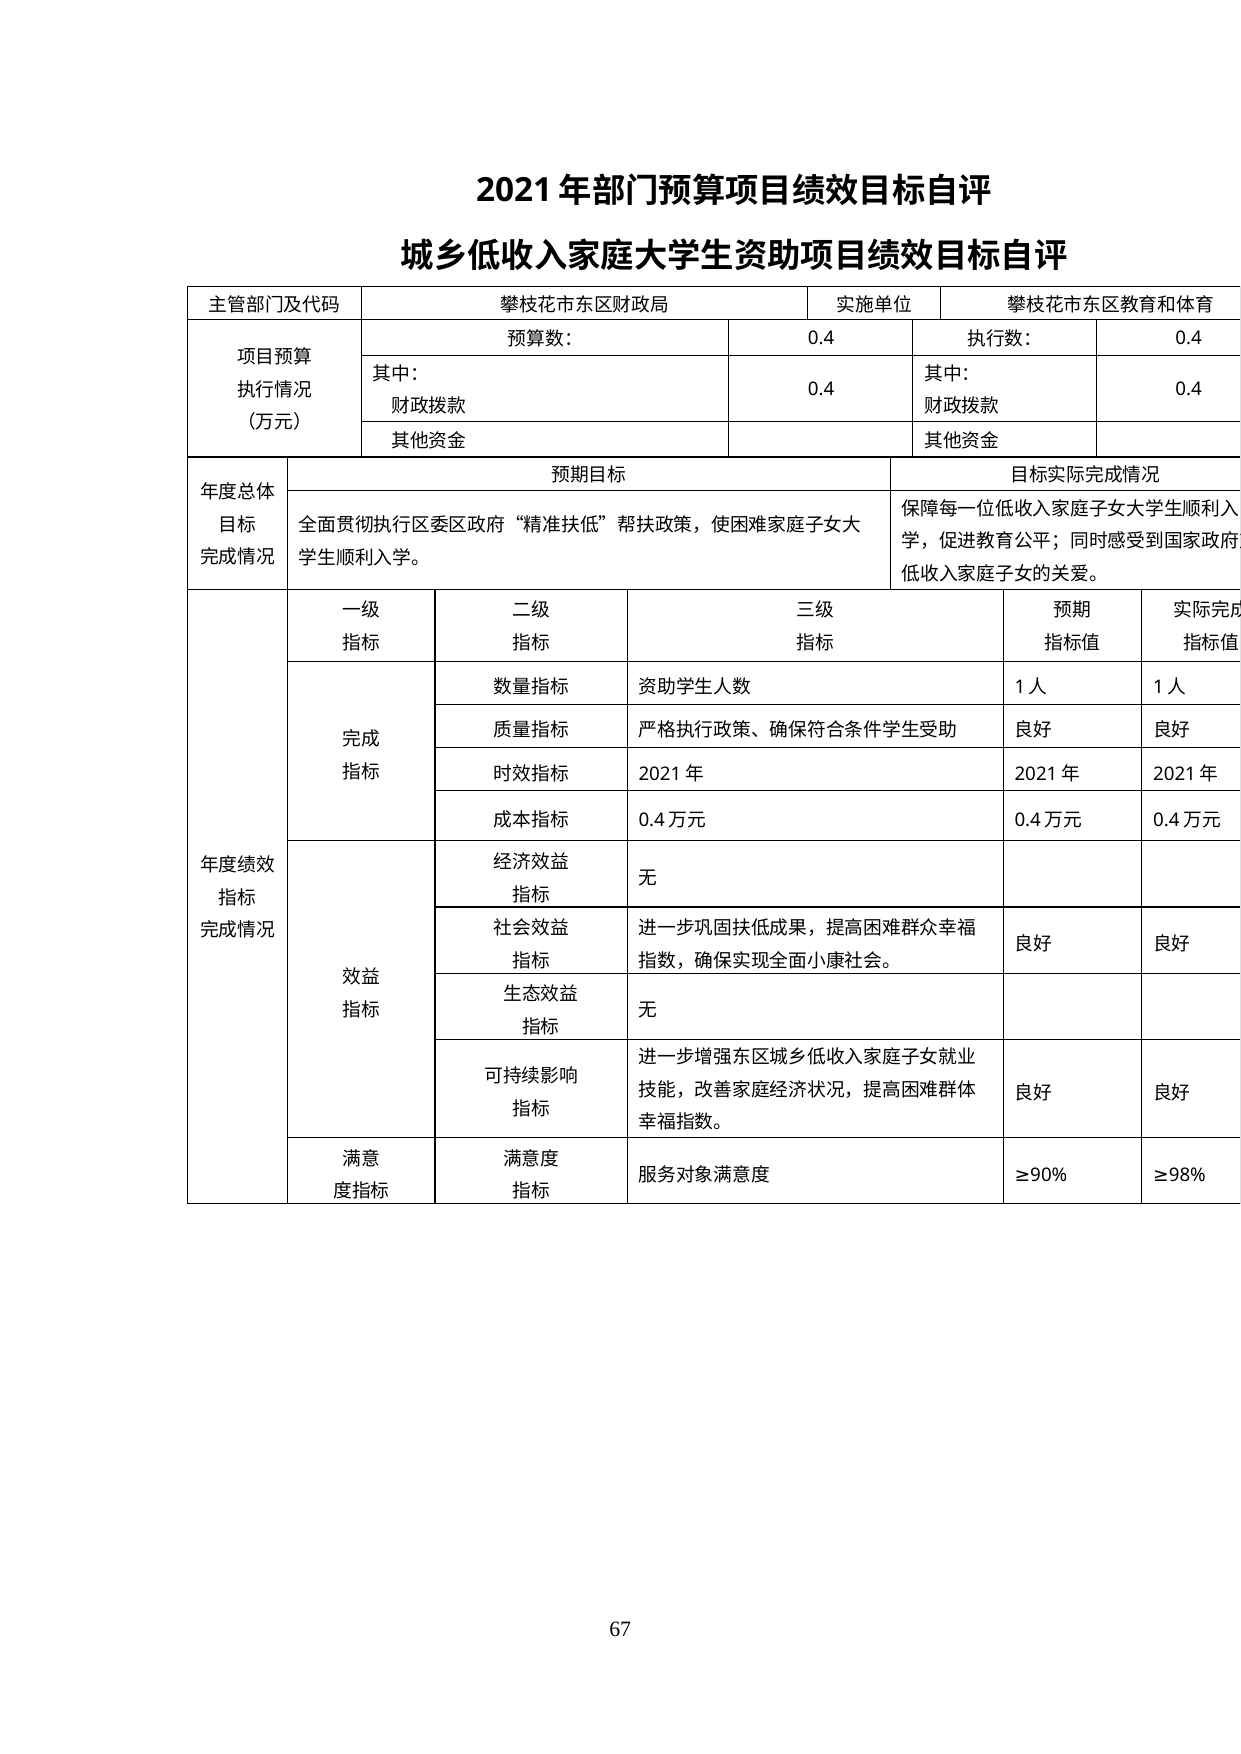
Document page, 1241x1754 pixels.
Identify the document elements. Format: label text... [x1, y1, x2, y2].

table_cell 良好 [1004, 705, 1141, 747]
table_cell 年度绩效指标 完成情况 [188, 590, 287, 1203]
table_cell 预算数： [362, 320, 728, 355]
table_cell 良好 [1142, 1040, 1240, 1137]
table_cell 一级 指标 [288, 590, 434, 661]
table_cell 目标实际完成情况 [891, 458, 1240, 490]
table_cell 0.4 [1097, 356, 1240, 421]
table_cell 2021年 [1004, 748, 1141, 790]
table_cell 时效指标 [436, 748, 627, 790]
table_cell 满意 度指标 [288, 1138, 434, 1203]
table_cell ≥98% [1142, 1138, 1240, 1203]
table_cell [1097, 422, 1240, 456]
table_cell [1004, 974, 1141, 1038]
table_cell 1人 [1142, 662, 1240, 704]
table_cell 项目预算 执行情况 （万元） [188, 320, 361, 456]
table_cell 全面贯彻执行区委区政府“精准扶低”帮扶政策，使困难家庭子女大学生顺利入学。 [288, 491, 890, 588]
table_cell [1142, 841, 1240, 906]
table_cell 三级 指标 [628, 590, 1003, 661]
table_cell 成本指标 [436, 791, 627, 840]
table_cell 无 [628, 841, 1003, 906]
table_cell 良好 [1004, 1040, 1141, 1137]
table_cell 保障每一位低收入家庭子女大学生顺利入学，促进教育公平；同时感受到国家政府对低收入家庭子女的关爱。 [891, 491, 1240, 588]
table_cell 执行数： [913, 320, 1096, 355]
table_cell 资助学生人数 [628, 662, 1003, 704]
table_cell 0.4万元 [1004, 791, 1141, 840]
table_cell 可持续影响 指标 [436, 1040, 627, 1137]
table_cell 进一步增强东区城乡低收入家庭子女就业技能，改善家庭经济状况，提高困难群体幸福指数。 [628, 1040, 1003, 1137]
table_cell 数量指标 [436, 662, 627, 704]
table_cell 0.4 [729, 320, 912, 355]
table_cell 严格执行政策、确保符合条件学生受助 [628, 705, 1003, 747]
table_cell ≥90% [1004, 1138, 1141, 1203]
table_cell 攀枝花市东区教育和体育 [941, 287, 1240, 319]
table_cell 主管部门及代码 [188, 287, 361, 319]
table_cell 预期 指标值 [1004, 590, 1141, 661]
table_cell 完成 指标 [288, 662, 434, 840]
table_cell [1142, 974, 1240, 1038]
table_cell 效益 指标 [288, 841, 434, 1137]
table_cell 满意度 指标 [436, 1138, 627, 1203]
table_cell 二级 指标 [436, 590, 627, 661]
table_cell 进一步巩固扶低成果，提高困难群众幸福指数，确保实现全面小康社会。 [628, 908, 1003, 972]
table_cell 预期目标 [288, 458, 890, 490]
table_cell 服务对象满意度 [628, 1138, 1003, 1203]
table_cell 质量指标 [436, 705, 627, 747]
table_cell [1004, 841, 1141, 906]
table_cell 无 [628, 974, 1003, 1038]
table_cell 良好 [1004, 908, 1141, 972]
table_cell 2021年 [1142, 748, 1240, 790]
table_cell 其中： 财政拨款 [913, 356, 1096, 421]
table_cell 良好 [1142, 908, 1240, 972]
table_header 2021年部门预算项目绩效目标自评 城乡低收入家庭大学生资助项目绩效目标自评 [188, 156, 1240, 286]
table_cell 实际完成 指标值 [1142, 590, 1240, 661]
table_cell 良好 [1142, 705, 1240, 747]
table_cell 0.4万元 [628, 791, 1003, 840]
table_cell 0.4万元 [1142, 791, 1240, 840]
table_cell 生态效益 指标 [436, 974, 627, 1038]
table_cell 实施单位 [808, 287, 940, 319]
table_cell 社会效益 指标 [436, 908, 627, 972]
table_cell 经济效益 指标 [436, 841, 627, 906]
table_cell 其他资金 [362, 422, 728, 456]
table_cell [729, 422, 912, 456]
table_cell 其他资金 [913, 422, 1096, 456]
table_cell 1人 [1004, 662, 1141, 704]
table_cell 2021年 [628, 748, 1003, 790]
table_cell 年度总体目标 完成情况 [188, 458, 287, 588]
table_cell 0.4 [1097, 320, 1240, 355]
table_cell 攀枝花市东区财政局 [362, 287, 807, 319]
table_cell 0.4 [729, 356, 912, 421]
table_cell 其中： 财政拨款 [362, 356, 728, 421]
